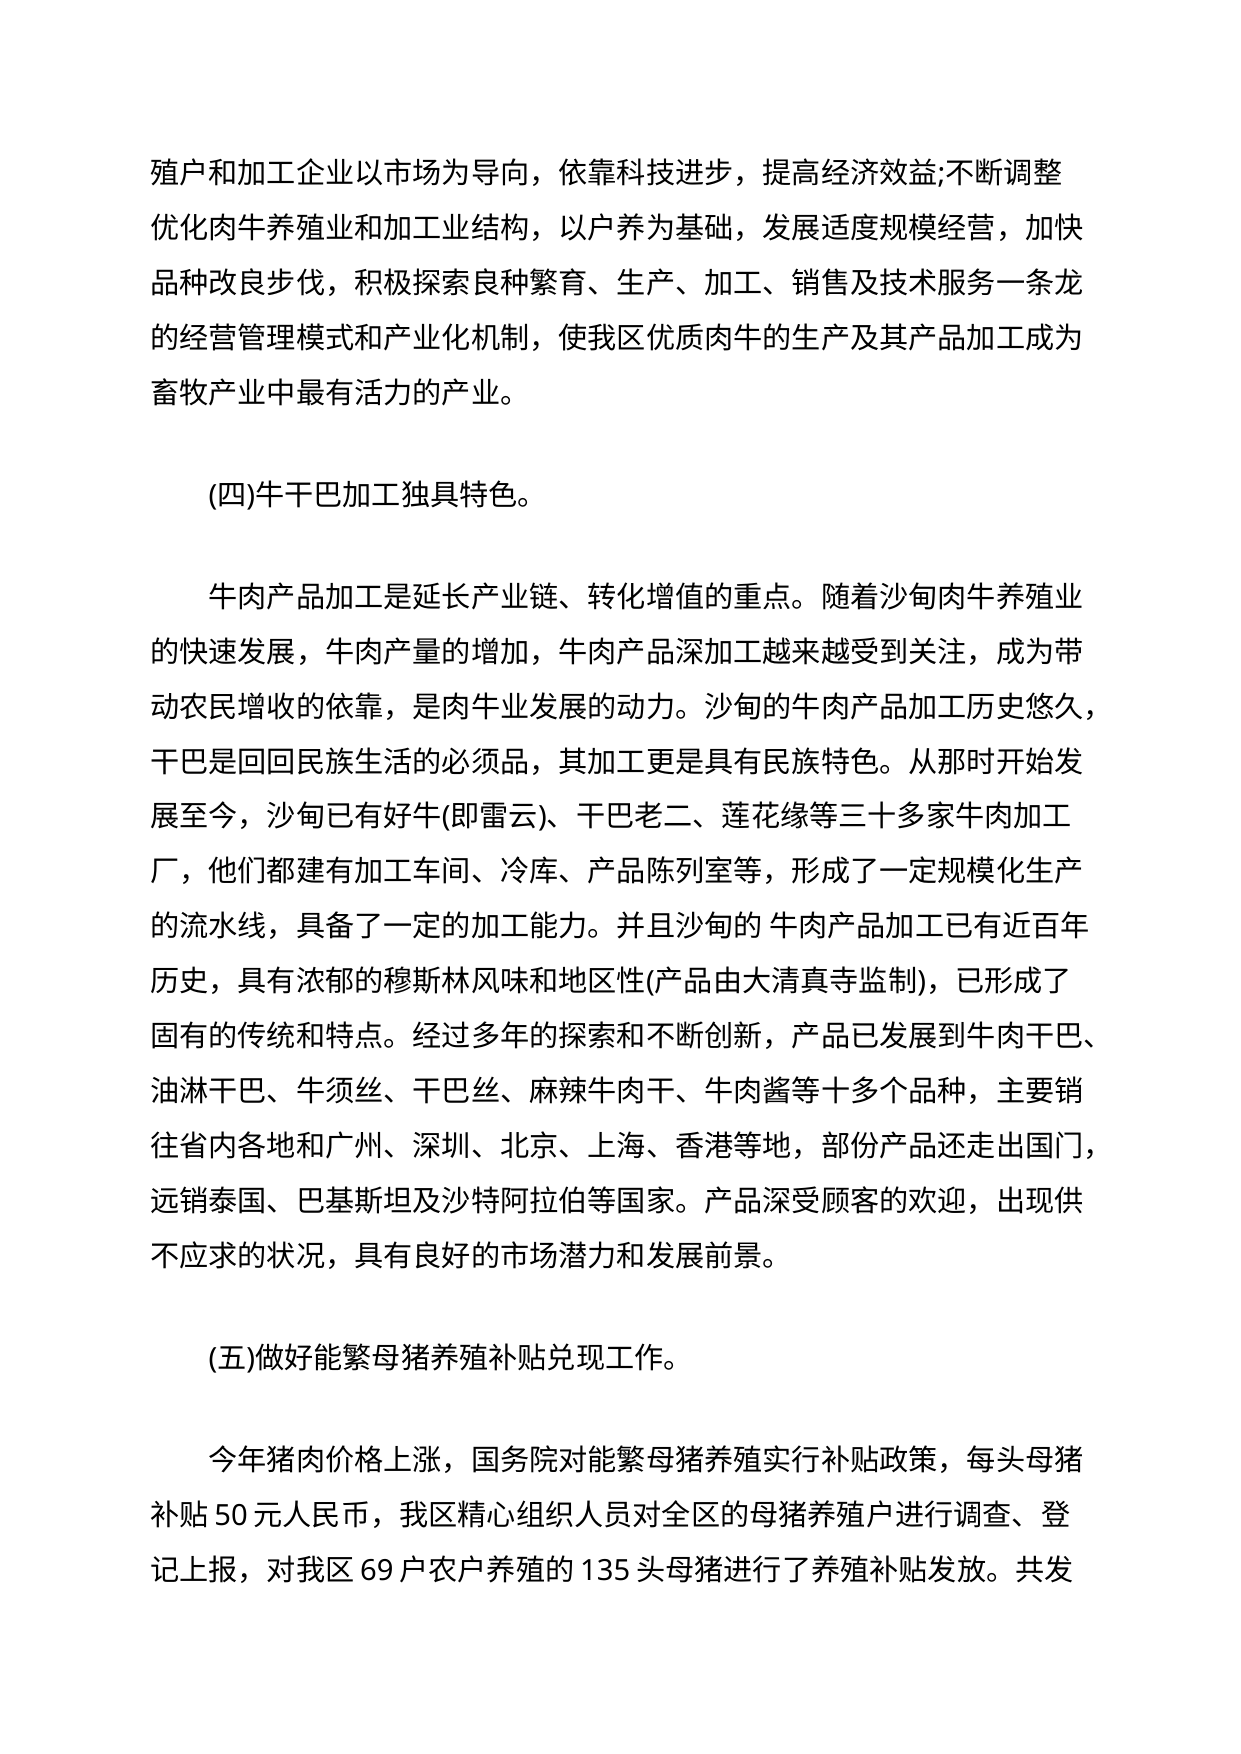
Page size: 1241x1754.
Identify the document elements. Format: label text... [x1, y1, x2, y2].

text (四)牛干巴加工独具特色。 [150, 471, 1090, 514]
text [150, 1436, 1090, 1588]
text 牛肉产品加工是延长产业链、转化增值的重点。随着沙甸肉牛养殖业的快速发展，牛肉产量的增加，牛肉产品深加工越来越受到关注，成为带动农民增收的依靠，是肉牛业发展的动力。沙甸的牛肉产品加工历史悠久，干巴是回回民族生活的必须品，其加工更是具有民族特色。从那时开始发展至今，沙甸已有好牛(即雷云)、干巴老二、莲花缘等三十多家牛肉加工厂，他们都建有加工车间、冷库、产品陈列室等，形成了一定规模化生产的流水线，具备了一定的加工能力。并且沙甸的 牛肉产品加工已有近百年历史，具有浓郁的穆斯林风味和地区性(产品由大清真寺监制)，已形成了固有的传统和特点。经过多年的探索和不断创新，产品已发展到牛肉干巴、油淋干巴、牛须丝、干巴丝、麻辣牛肉干、牛肉酱等十多个品种，主要销往省内各地和广州、深圳、北京、上海、香港等地，部份产品还走出国门，远销泰国、巴基斯坦及沙特阿拉伯等国家。产品深受顾客的欢迎，出现供不应求的状况，具有良好的市场潜力和发展前景。 [150, 573, 1090, 1275]
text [150, 150, 1090, 412]
text (五)做好能繁母猪养殖补贴兑现工作。 [150, 1334, 1090, 1377]
